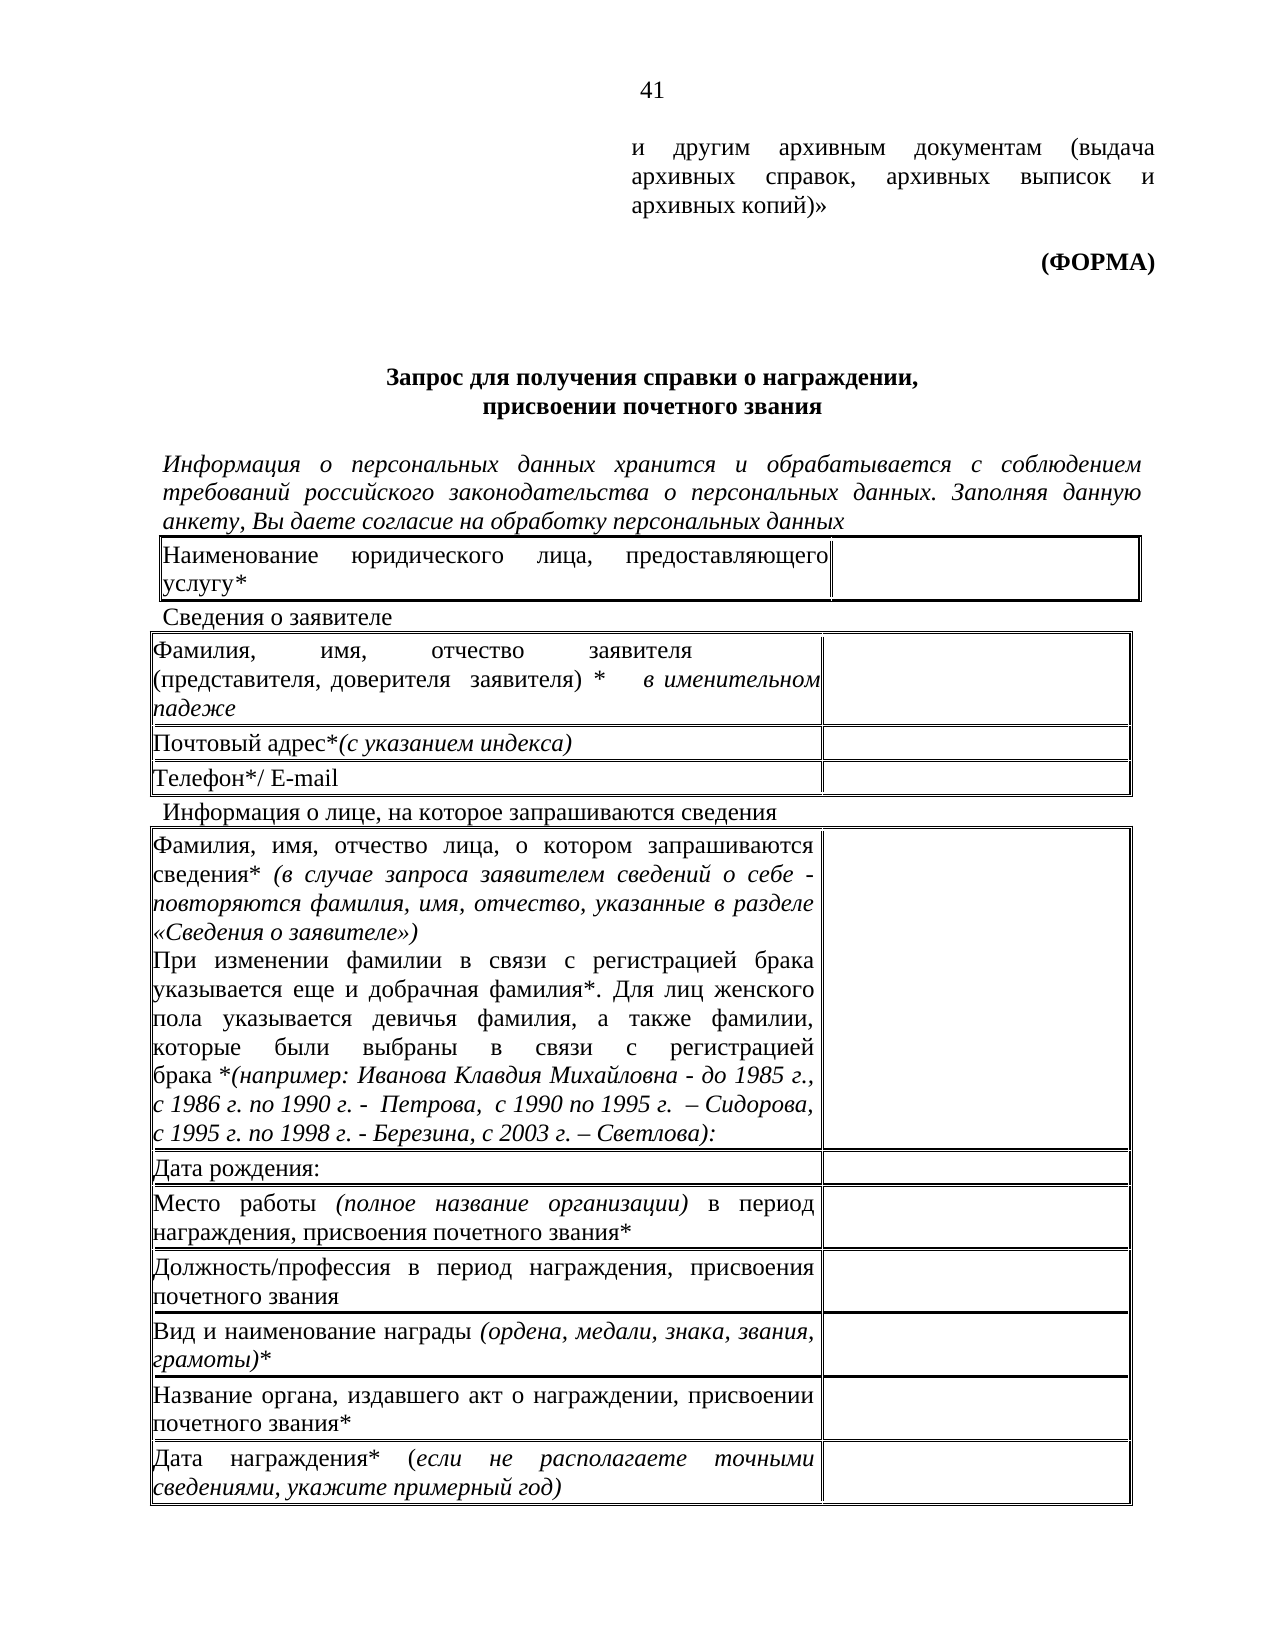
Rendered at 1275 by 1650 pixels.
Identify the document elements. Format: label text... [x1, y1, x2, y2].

table_cell [824, 1311, 1129, 1375]
table_cell [824, 724, 1130, 758]
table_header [620, 133, 1166, 334]
table_header [823, 634, 1129, 723]
table_cell Место работы (полное название организации) в период награждения, присвоения почетного звания* [153, 1183, 821, 1247]
table_header [831, 538, 1138, 599]
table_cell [151, 1439, 822, 1503]
table_cell Дата рождения: [153, 1148, 821, 1183]
table_cell [824, 1247, 1130, 1311]
table_cell Название органа, издавшего акт о награждении, присвоении почетного звания* [153, 1375, 821, 1439]
table_cell Телефон*/ E-mail [153, 759, 822, 794]
table_cell Вид и наименование награды (ордена, медали, знака, звания, грамоты)* [153, 1311, 821, 1375]
text Запрос для получения справки о награждении, [162, 362, 1142, 391]
table_cell [823, 759, 1130, 794]
table_header [823, 829, 1129, 1148]
table_header Наименование юридического лица, предоставляющего услугу* [162, 538, 831, 599]
table_header Фамилия, имя, отчество заявителя (представителя, доверителя заявителя) * в именительном падеже [153, 634, 822, 723]
table_cell [824, 1148, 1130, 1183]
table_cell [823, 1439, 1131, 1503]
text Информация о персональных данных хранится и обрабатывается с соблюдением требований российского законодательства о персональных данных. Заполняя данную анкету, Вы даете согласие на обработку персональных данных [162, 449, 1142, 535]
text присвоении почетного звания [162, 391, 1142, 420]
table_cell [824, 1183, 1130, 1247]
table_header Фамилия, имя, отчество лица, о котором запрашиваются сведения* (в случае запроса заявителем сведений о себе - повторяются фамилия, имя, отчество, указанные в разделе «Сведения о заявителе») При изменении фамилии в связи с регистрацией брака указывается еще и добрачная фамилия*. Для лиц женского пола указывается девичья фамилия, а также фамилии, которые были выбраны в связи с регистрацией брака *(например: Иванова Клавдия Михайловна - до 1985 г., с 1986 г. по 1990 г. - Петрова, с 1990 по 1995 г. – Сидорова, с 1995 г. по 1998 г. - Березина, с 2003 г. – Светлова): [153, 829, 822, 1148]
text Информация о лице, на которое запрашиваются сведения [162, 797, 1142, 826]
table_cell Должность/профессия в период награждения, присвоения почетного звания [153, 1247, 821, 1311]
table_cell Почтовый адрес*(с указанием индекса) [153, 724, 821, 758]
text Сведения о заявителе [162, 602, 1142, 631]
table_cell [824, 1375, 1129, 1439]
